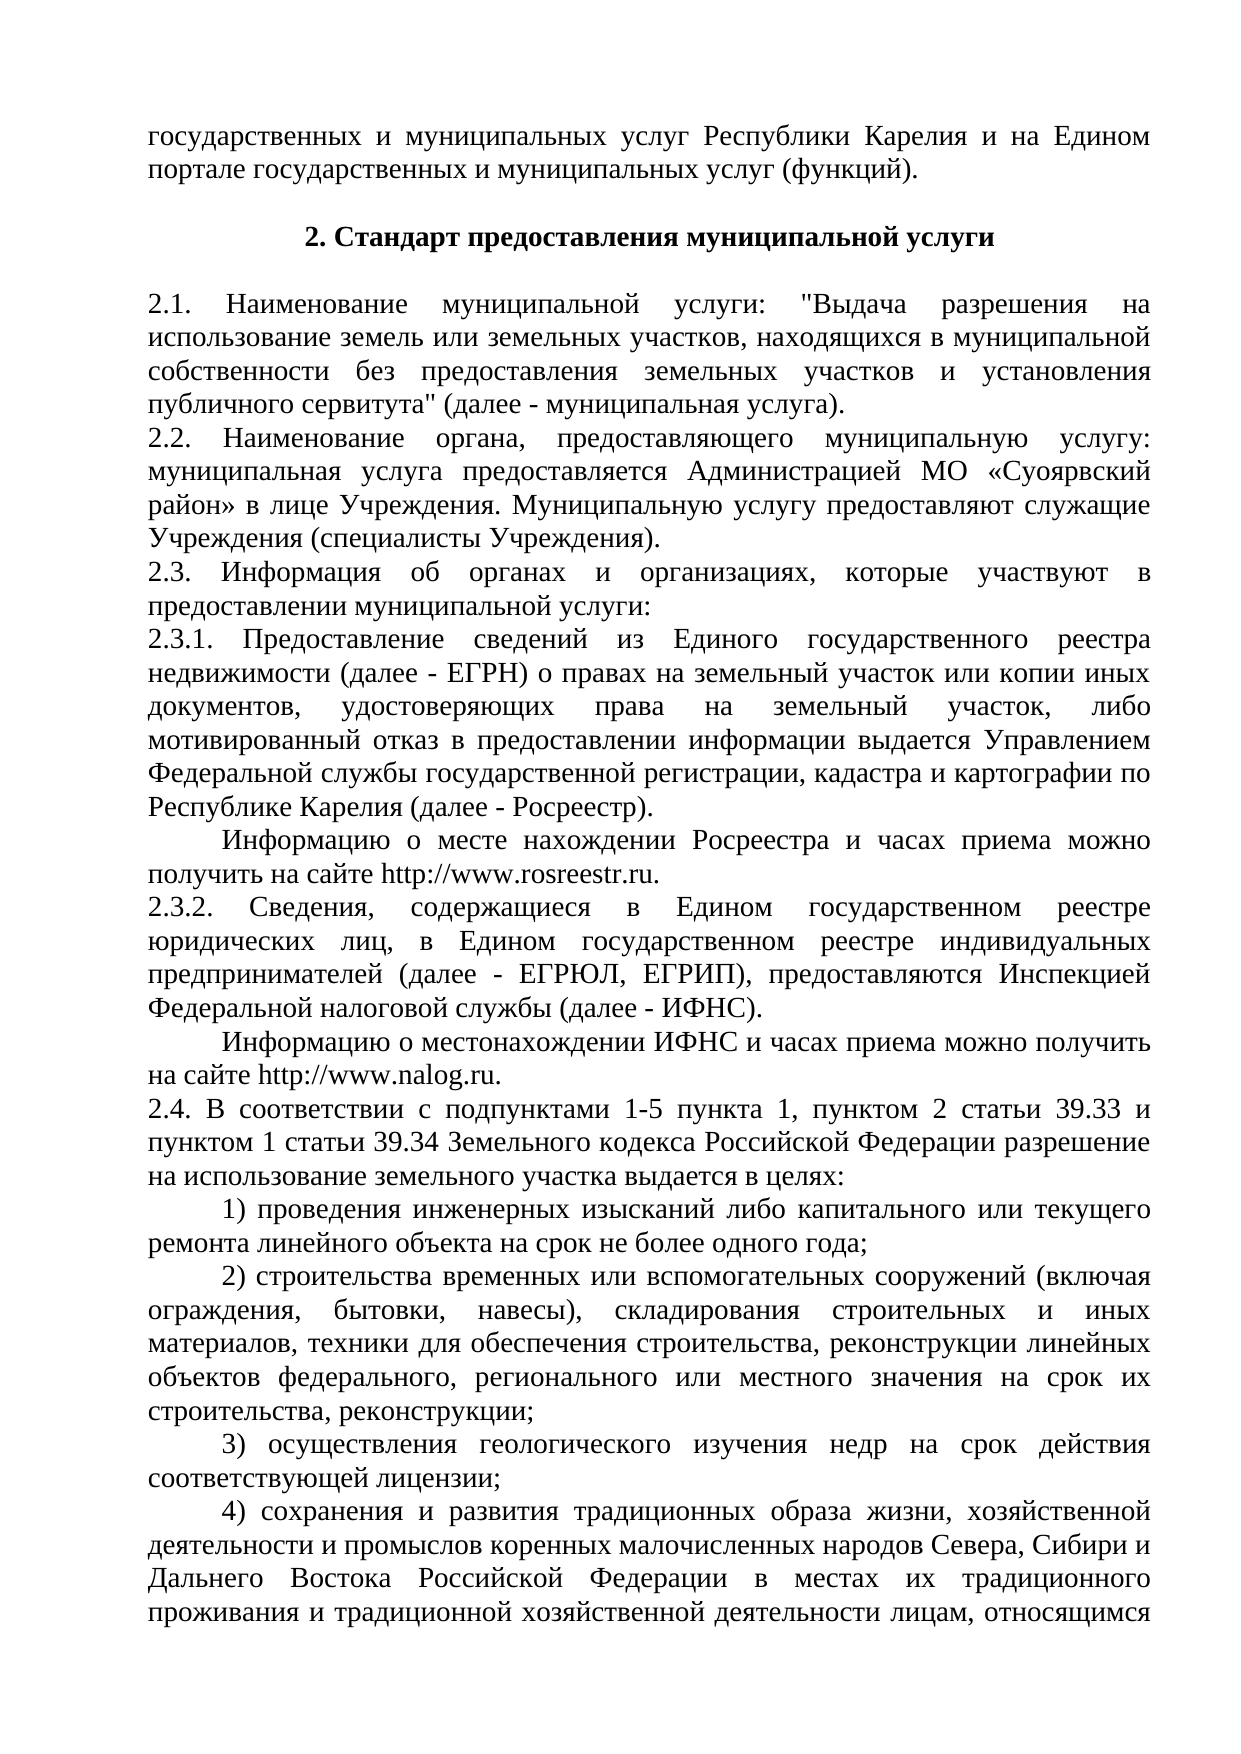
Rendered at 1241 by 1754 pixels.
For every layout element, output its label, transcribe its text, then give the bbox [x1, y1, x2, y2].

text 2. Стандарт предоставления муниципальной услуги [148, 219, 1152, 252]
text 2.3.1. Предоставление сведений из Единого государственного реестра недвижимости (далее - ЕГРН) о правах на земельный участок или копии иных документов, удостоверяющих права на земельный участок, либо мотивированный отказ в предоставлении информации выдается Управлением Федеральной службы государственной регистрации, кадастра и картографии по Республике Карелия (далее - Росреестр). [148, 621, 1152, 822]
text 2.3.2. Сведения, содержащиеся в Едином государственном реестре юридических лиц, в Едином государственном реестре индивидуальных предпринимателей (далее - ЕГРЮЛ, ЕГРИП), предоставляются Инспекцией Федеральной налоговой службы (далее - ИФНС). [148, 889, 1152, 1024]
text 2.2. Наименование органа, предоставляющего муниципальную услугу: муниципальная услуга предоставляется Администрацией МО «Суоярвский район» в лице Учреждения. Муниципальную услугу предоставляют служащие Учреждения (специалисты Учреждения). [148, 420, 1152, 554]
text 1) проведения инженерных изысканий либо капитального или текущего ремонта линейного объекта на срок не более одного года; [148, 1191, 1152, 1258]
text 2.1. Наименование муниципальной услуги: "Выдача разрешения на использование земель или земельных участков, находящихся в муниципальной собственности без предоставления земельных участков и установления публичного сервитута" (далее - муниципальная услуга). [148, 286, 1152, 420]
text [148, 118, 1152, 185]
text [148, 1493, 1152, 1627]
text 2.4. В соответствии с подпунктами 1-5 пункта 1, пунктом 2 статьи 39.33 и пунктом 1 статьи 39.34 Земельного кодекса Российской Федерации разрешение на использование земельного участка выдается в целях: [148, 1091, 1152, 1191]
text 2) строительства временных или вспомогательных сооружений (включая ограждения, бытовки, навесы), складирования строительных и иных материалов, техники для обеспечения строительства, реконструкции линейных объектов федерального, регионального или местного значения на срок их строительства, реконструкции; [148, 1258, 1152, 1426]
text Информацию о месте нахождении Росреестра и часах приема можно получить на сайте http://www.rosreestr.ru. [148, 822, 1152, 889]
text 3) осуществления геологического изучения недр на срок действия соответствующей лицензии; [148, 1426, 1152, 1493]
text Информацию о местонахождении ИФНС и часах приема можно получить на сайте http://www.nalog.ru. [148, 1024, 1152, 1091]
text 2.3. Информация об органах и организациях, которые участвуют в предоставлении муниципальной услуги: [148, 554, 1152, 621]
